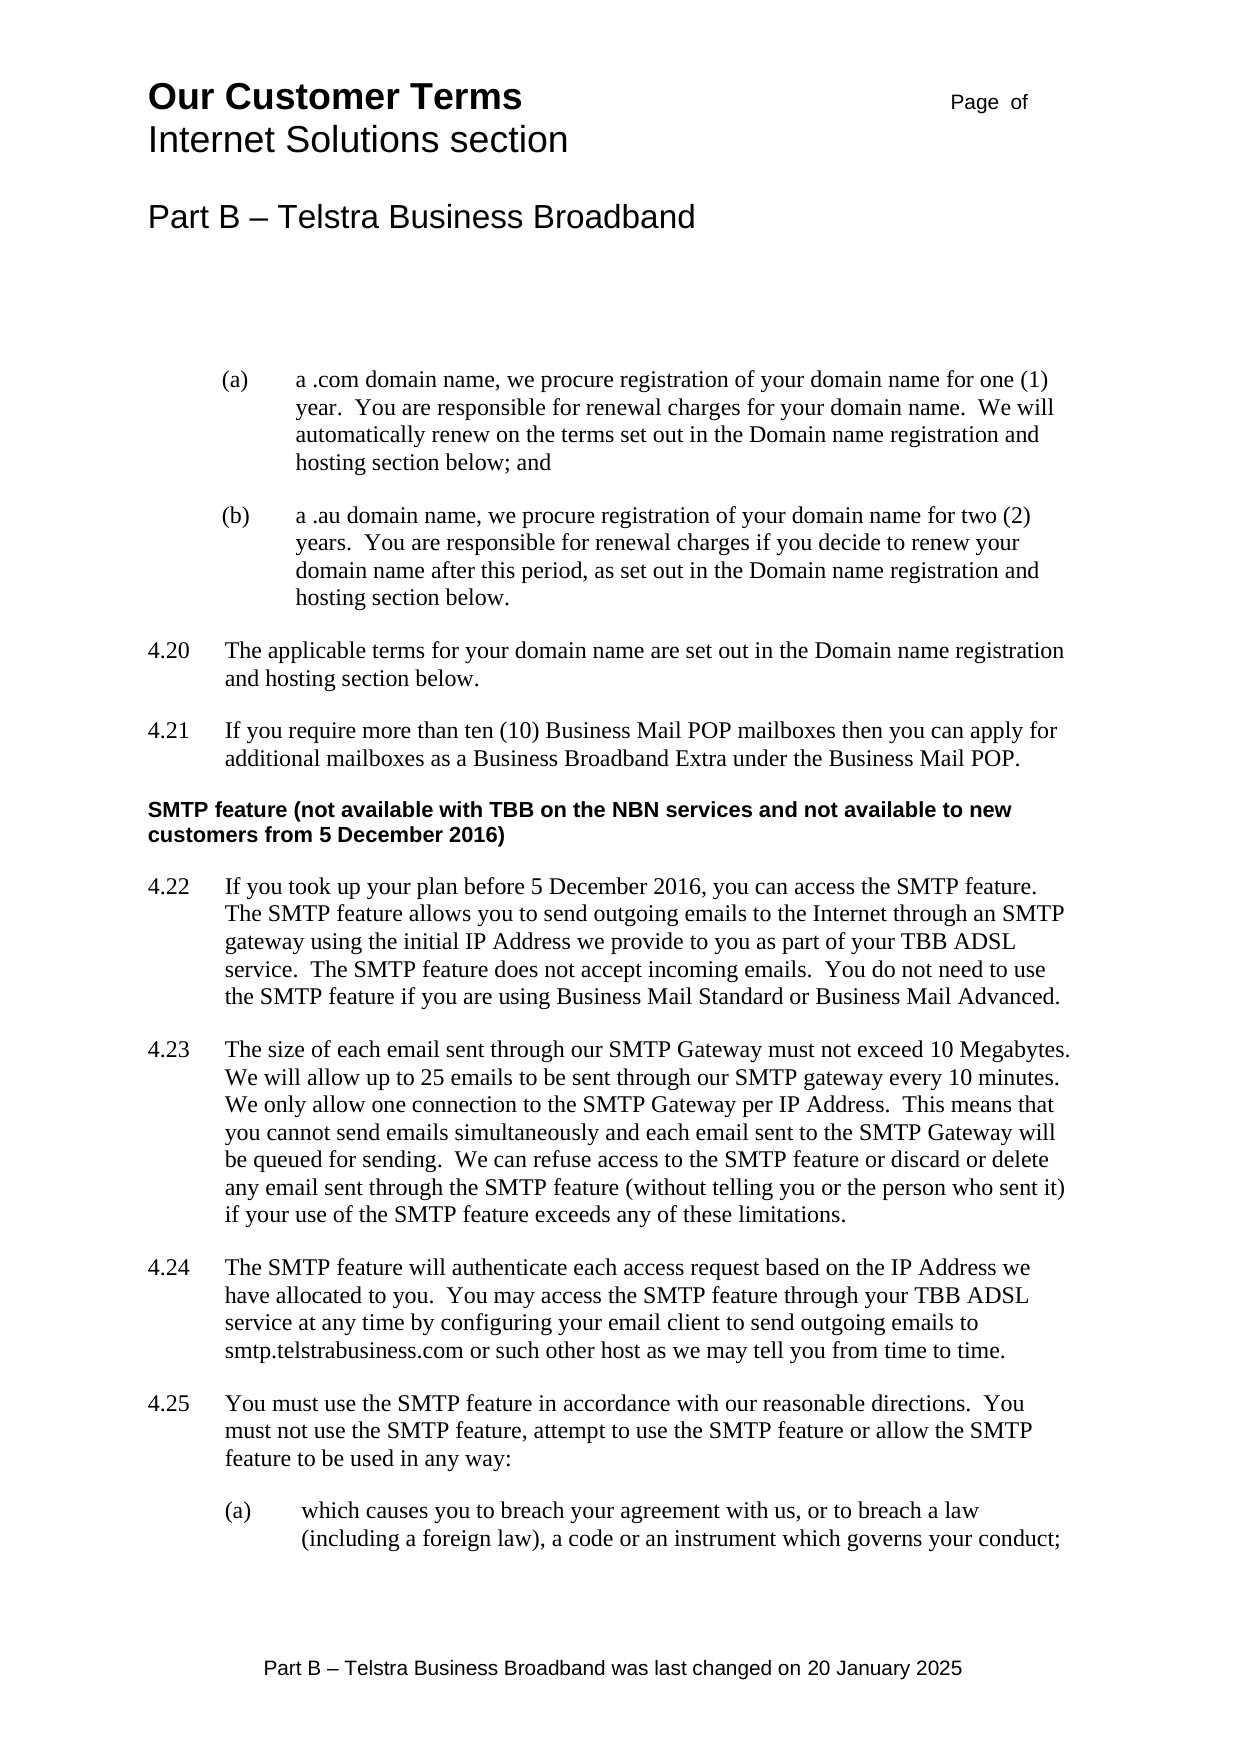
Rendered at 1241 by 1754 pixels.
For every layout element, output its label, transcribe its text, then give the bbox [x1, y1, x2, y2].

subtitle The applicable terms for your domain name are set out in the Domain name registration and hosting section below. [148, 636, 1078, 691]
subtitle a .com domain name, we procure registration of your domain name for one (1) year. You are responsible for renewal charges for your domain name. We will automatically renew on the terms set out in the Domain name registration and hosting section below; and [222, 365, 1078, 476]
subtitle If you require more than ten (10) Business Mail POP mailboxes then you can apply for additional mailboxes as a Business Broadband Extra under the Business Mail POP. [148, 716, 1078, 771]
subtitle a .au domain name, we procure registration of your domain name for two (2) years. You are responsible for renewal charges if you decide to renew your domain name after this period, as set out in the Domain name registration and hosting section below. [222, 501, 1078, 611]
subtitle You must use the SMTP feature in accordance with our reasonable directions. You must not use the SMTP feature, attempt to use the SMTP feature or allow the SMTP feature to be used in any way: [148, 1388, 1078, 1471]
subtitle The size of each email sent through our SMTP Gateway must not exceed 10 Megabytes. We will allow up to 25 emails to be sent through our SMTP gateway every 10 minutes. We only allow one connection to the SMTP Gateway per IP Address. This means that you cannot send emails simultaneously and each email sent to the SMTP Gateway will be queued for sending. We can refuse access to the SMTP feature or discard or delete any email sent through the SMTP feature (without telling you or the person who sent it) if your use of the SMTP feature exceeds any of these limitations. [148, 1035, 1078, 1228]
subtitle If you took up your plan before 5 December 2016, you can access the SMTP feature. The SMTP feature allows you to send outgoing emails to the Internet through an SMTP gateway using the initial IP Address we provide to you as part of your TBB ADSL service. The SMTP feature does not accept incoming emails. You do not need to use the SMTP feature if you are using Business Mail Standard or Business Mail Advanced. [148, 872, 1078, 1010]
subtitle The SMTP feature will authenticate each access request based on the IP Address we have allocated to you. You may access the SMTP feature through your TBB ADSL service at any time by configuring your email client to send outgoing emails to smtp.telstrabusiness.com or such other host as we may tell you from time to time. [148, 1253, 1078, 1363]
subtitle which causes you to breach your agreement with us, or to breach a law (including a foreign law), a code or an instrument which governs your conduct; [224, 1496, 1078, 1552]
text SMTP feature (not available with TBB on the NBN services and not available to new customers from 5 December 2016) [148, 796, 1078, 847]
